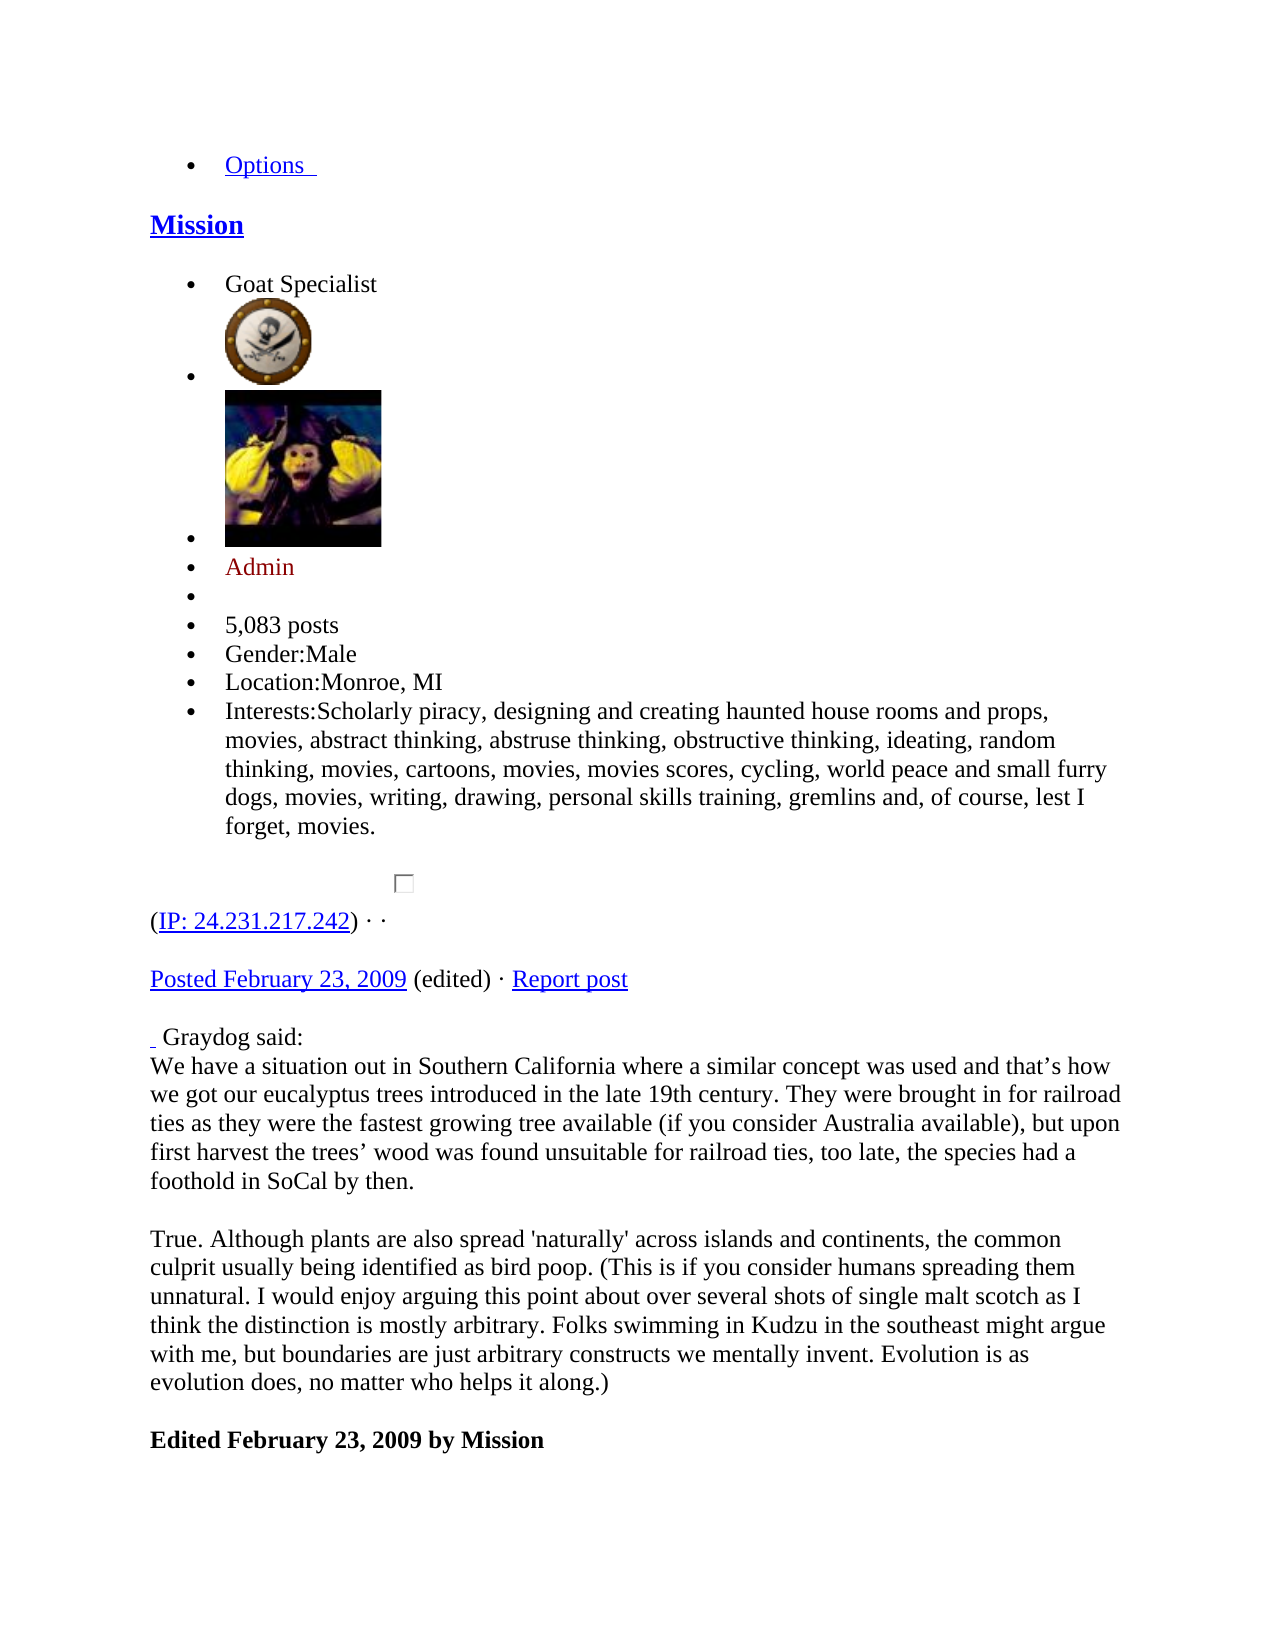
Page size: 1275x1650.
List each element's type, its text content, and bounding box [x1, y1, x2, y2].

text Posted February 23, 2009 (edited) · Report post [150, 964, 1125, 993]
list 5,083 posts [187, 610, 1125, 639]
text Graydog said: [150, 1022, 1125, 1051]
list Interests:Scholarly piracy, designing and creating haunted house rooms and props, movies, abstract thinking, abstruse thinking, obstructive thinking, ideating, random thinking, movies, cartoons, movies, movies scores, cycling, world peace and small furry dogs, movies, writing, drawing, personal skills training, gremlins and, of course, lest I forget, movies. [187, 696, 1125, 840]
list Goat Specialist [187, 269, 1125, 298]
list Location:Monroe, MI [187, 667, 1125, 696]
list Admin [187, 552, 1125, 581]
list Gender:Male [187, 639, 1125, 667]
text Edited February 23, 2009 by Mission [150, 1425, 1125, 1454]
list Options [187, 150, 1125, 179]
text True. Although plants are also spread 'naturally' across islands and continents, the common culprit usually being identified as bird poop. (This is if you consider humans spreading them unnatural. I would enjoy arguing this point about over several shots of single malt scotch as I think the distinction is mostly arbitrary. Folks swimming in Kudzu in the southeast might argue with me, but boundaries are just arbitrary constructs we mentally invent. Evolution is as evolution does, no matter who helps it along.) [150, 1224, 1125, 1396]
text Mission [150, 208, 1125, 240]
picture [225, 298, 312, 385]
text We have a situation out in Southern California where a similar concept was used and that’s how we got our eucalyptus trees introduced in the late 19th century. They were brought in for railroad ties as they were the fastest growing tree available (if you consider Australia available), but upon first harvest the trees’ wood was found unsuitable for railroad ties, too late, the species had a foothold in SoCal by then. [150, 1051, 1125, 1194]
text (IP: 24.231.217.242) · · [150, 869, 1125, 935]
picture [225, 390, 382, 547]
